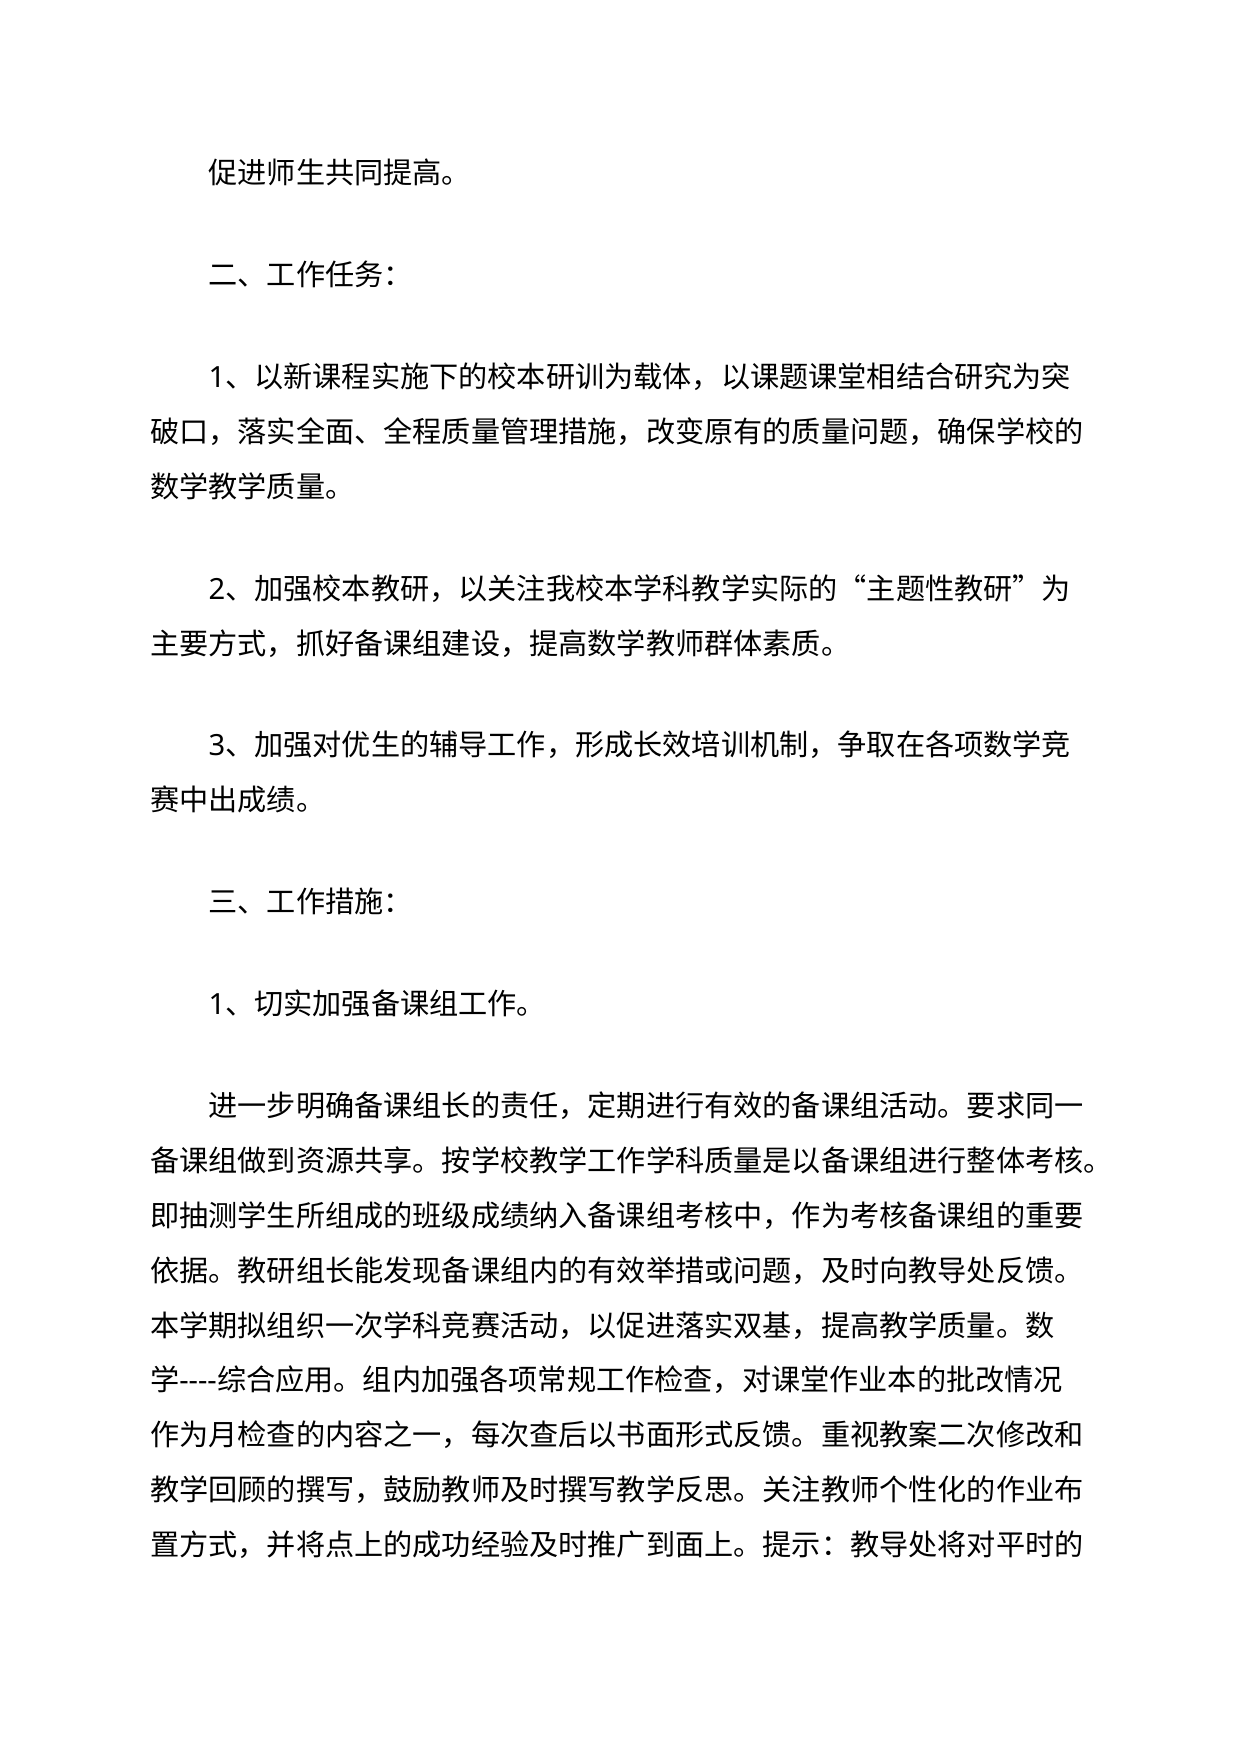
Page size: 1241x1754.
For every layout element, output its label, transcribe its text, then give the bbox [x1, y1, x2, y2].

text 3、加强对优生的辅导工作，形成长效培训机制，争取在各项数学竞赛中出成绩。 [150, 722, 1090, 819]
text 1、切实加强备课组工作。 [150, 981, 1090, 1023]
text 促进师生共同提高。 [150, 150, 1090, 192]
text 三、工作措施： [150, 879, 1090, 921]
text 二、工作任务： [150, 252, 1090, 294]
text 1、以新课程实施下的校本研训为载体，以课题课堂相结合研究为突破口，落实全面、全程质量管理措施，改变原有的质量问题，确保学校的数学教学质量。 [150, 353, 1090, 506]
text 2、加强校本教研，以关注我校本学科教学实际的“主题性教研”为主要方式，抓好备课组建设，提高数学教师群体素质。 [150, 565, 1090, 662]
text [150, 1082, 1090, 1564]
